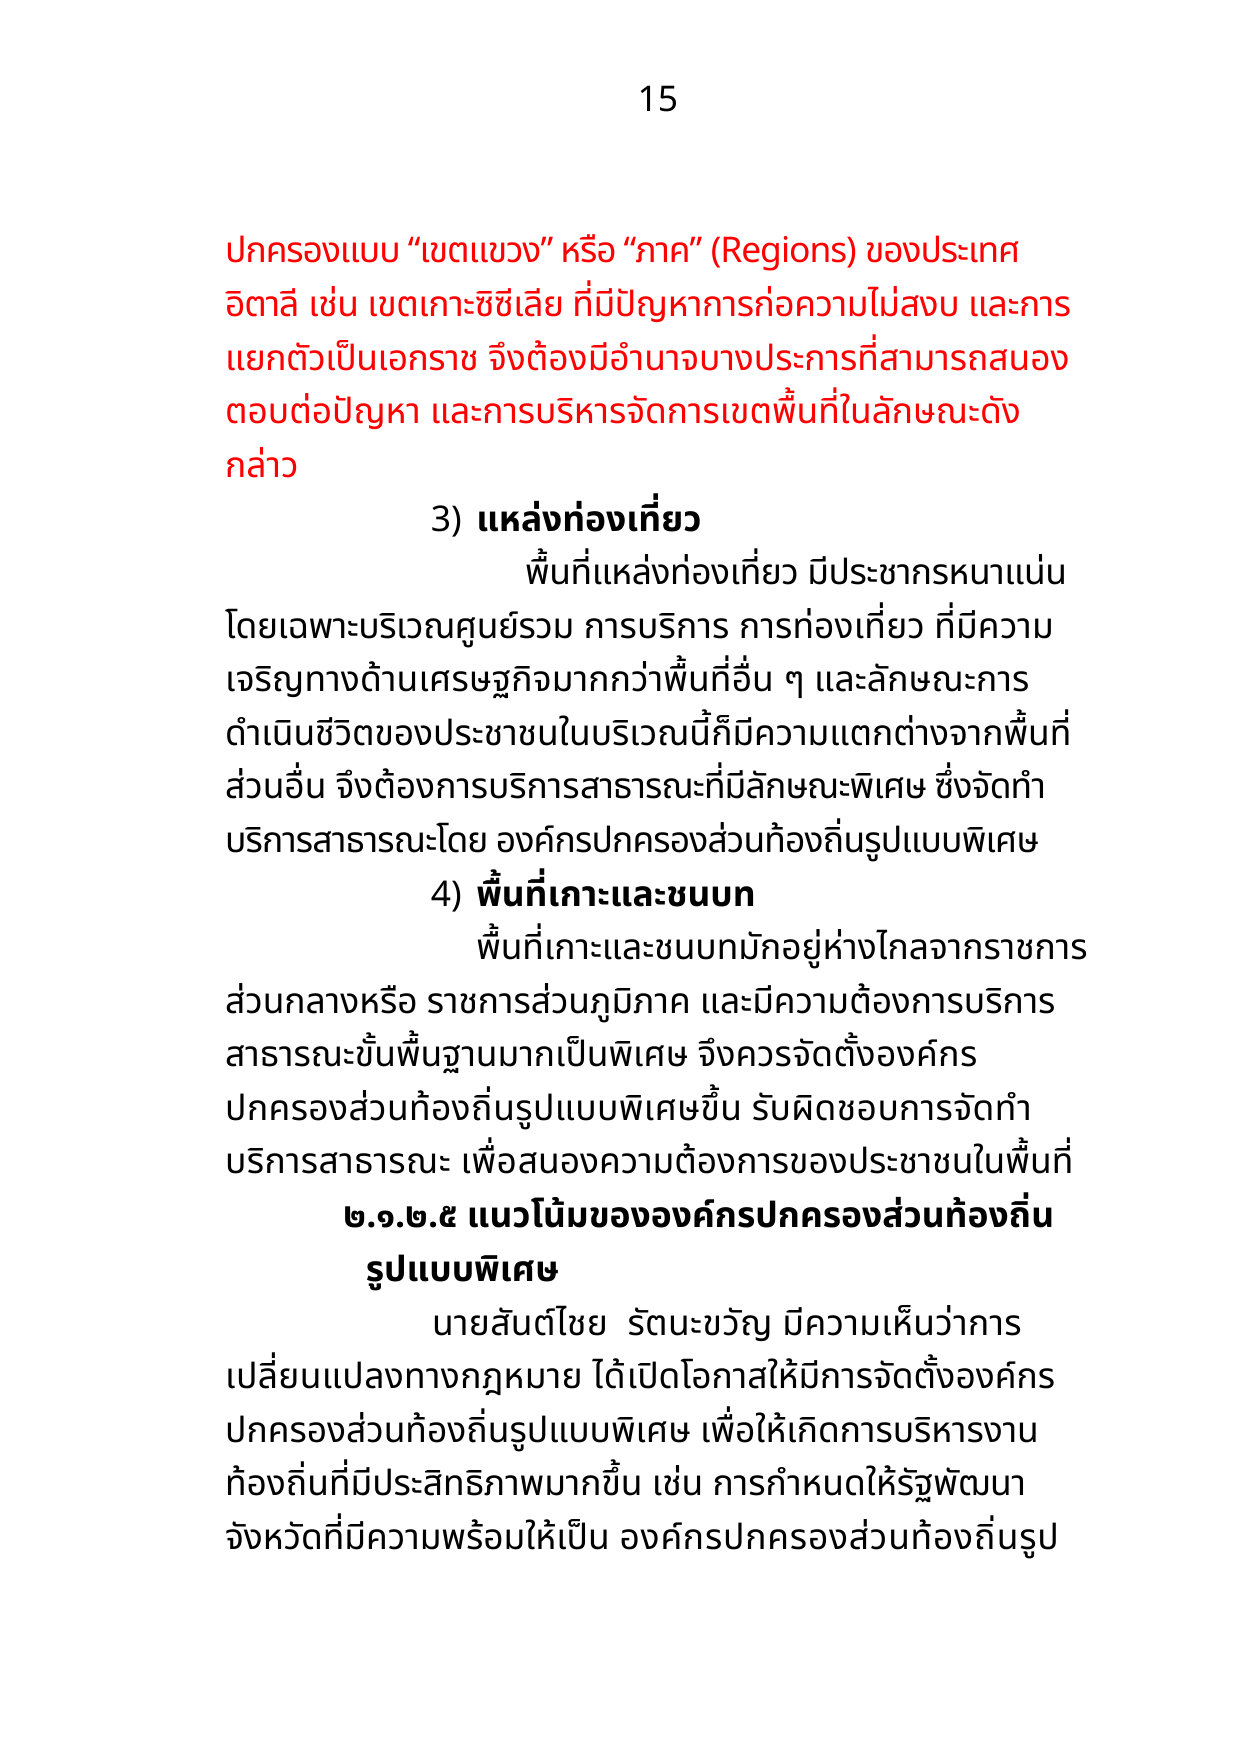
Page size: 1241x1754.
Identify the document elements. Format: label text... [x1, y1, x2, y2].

text ๒.๑.๒.๕ แนวโน้มขององค์กรปกครองส่วนท้องถิ่นรูปแบบพิเศษ [343, 1190, 1090, 1297]
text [225, 225, 1090, 493]
list แหล่งท่องเที่ยว [225, 493, 1090, 547]
text พื้นที่แหล่งท่องเที่ยว มีประชากรหนาแน่น โดยเฉพาะบริเวณศูนย์รวม การบริการ การท่องเที่ยว ที่มีความเจริญทางด้านเศรษฐกิจมากกว่าพื้นที่อื่น ๆ และลักษณะการดำเนินชีวิตของประชาชนในบริเวณนี้ก็มีความแตกต่างจากพื้นที่ส่วนอื่น จึงต้องการบริการสาธารณะที่มีลักษณะพิเศษ ซึ่งจัดทำบริการสาธารณะโดย องค์กรปกครองส่วนท้องถิ่นรูปแบบพิเศษ [225, 547, 1090, 868]
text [225, 1297, 1090, 1565]
text พื้นที่เกาะและชนบทมักอยู่ห่างไกลจากราชการส่วนกลางหรือ ราชการส่วนภูมิภาค และมีความต้องการบริการสาธารณะขั้นพื้นฐานมากเป็นพิเศษ จึงควรจัดตั้งองค์กรปกครองส่วนท้องถิ่นรูปแบบพิเศษขึ้น รับผิดชอบการจัดทำบริการสาธารณะ เพื่อสนองความต้องการของประชาชนในพื้นที่ [225, 922, 1090, 1190]
list พื้นที่เกาะและชนบท [225, 868, 1090, 922]
